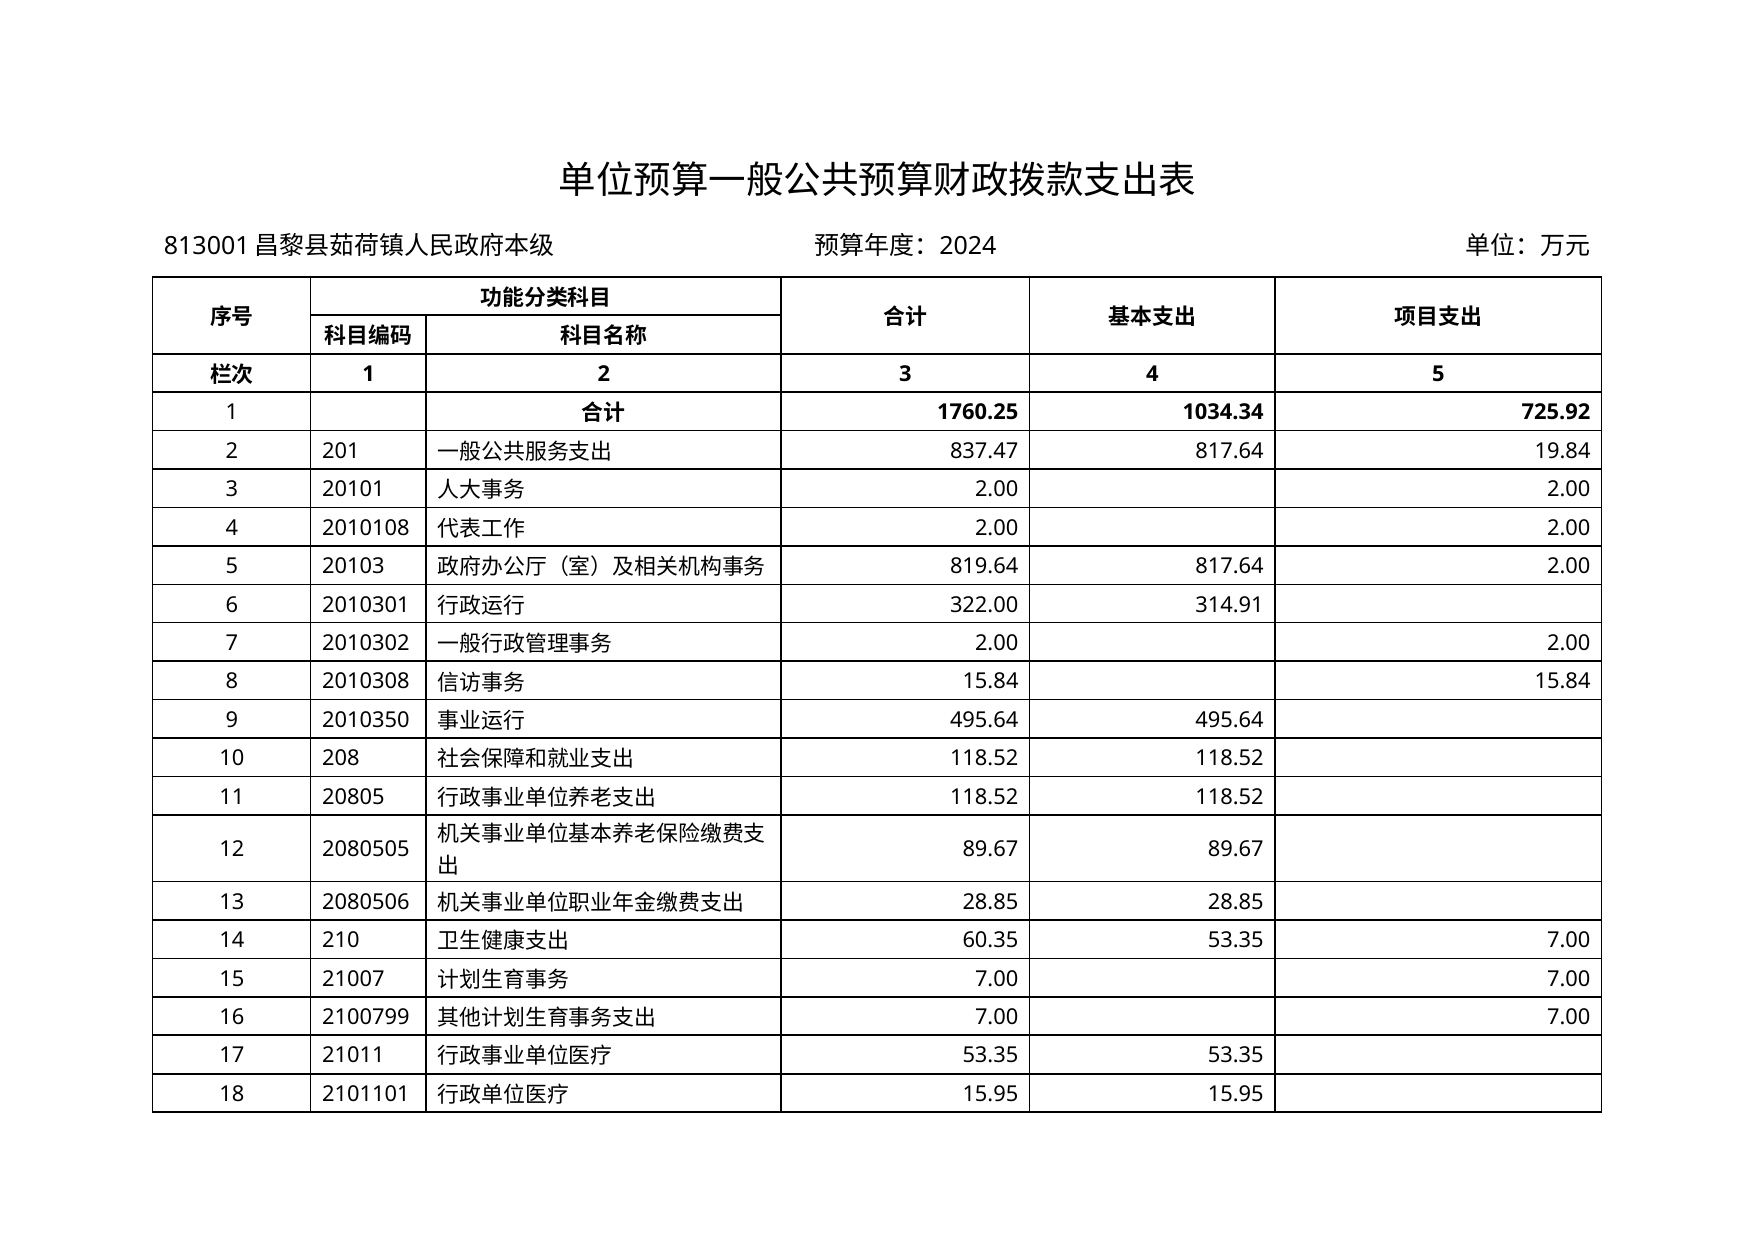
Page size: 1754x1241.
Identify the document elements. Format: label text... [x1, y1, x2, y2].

table_cell 一般行政管理事务 [427, 623, 780, 660]
table_cell 15 [153, 959, 310, 996]
table_cell 7.00 [1276, 921, 1601, 957]
table_cell 118.52 [1030, 739, 1274, 776]
table_cell 5 [153, 547, 310, 583]
table_cell 2.00 [1276, 547, 1601, 583]
table_cell 725.92 [1276, 393, 1601, 430]
table_cell [1030, 959, 1274, 996]
table_cell [1030, 998, 1274, 1034]
table_cell 7.00 [1276, 998, 1601, 1034]
table_cell 人大事务 [427, 470, 780, 507]
table_header 813001昌黎县茹荷镇人民政府本级 [153, 211, 780, 276]
table_cell 2080506 [311, 882, 425, 919]
table_cell [1030, 470, 1274, 507]
table_cell 28.85 [1030, 882, 1274, 919]
table_cell 2.00 [782, 470, 1029, 507]
table_cell 2080505 [311, 816, 425, 881]
table_cell 2100799 [311, 998, 425, 1034]
table_cell 15.95 [1030, 1075, 1274, 1111]
table_cell 2010350 [311, 700, 425, 737]
table_cell 19.84 [1276, 431, 1601, 468]
table_cell 序号 [153, 278, 310, 353]
table_cell 5 [1276, 355, 1601, 391]
table_cell 6 [153, 585, 310, 622]
table_cell 210 [311, 921, 425, 957]
table_cell 4 [1030, 355, 1274, 391]
table_cell 2 [153, 431, 310, 468]
table_cell 2010308 [311, 662, 425, 699]
table_cell 7.00 [1276, 959, 1601, 996]
table_cell 118.52 [782, 777, 1029, 814]
text 单位预算一般公共预算财政拨款支出表 [106, 144, 1648, 209]
table_cell 53.35 [1030, 1036, 1274, 1073]
table_cell [311, 393, 425, 430]
table_cell 2.00 [1276, 623, 1601, 660]
table_cell 28.85 [782, 882, 1029, 919]
table_cell 18 [153, 1075, 310, 1111]
table_cell 15.84 [782, 662, 1029, 699]
table_cell 社会保障和就业支出 [427, 739, 780, 776]
table_header 预算年度：2024 [782, 211, 1029, 276]
table_cell 819.64 [782, 547, 1029, 583]
table_cell 7 [153, 623, 310, 660]
table_cell 合计 [782, 278, 1029, 353]
table_cell [1276, 1036, 1601, 1073]
table_cell 其他计划生育事务支出 [427, 998, 780, 1034]
table_cell 817.64 [1030, 431, 1274, 468]
table_cell 7.00 [782, 959, 1029, 996]
table_cell [1030, 623, 1274, 660]
table_cell 功能分类科目 [311, 278, 780, 314]
table_cell 2010108 [311, 508, 425, 545]
table_cell [1030, 662, 1274, 699]
table_cell 事业运行 [427, 700, 780, 737]
table_cell 20103 [311, 547, 425, 583]
table_cell 60.35 [782, 921, 1029, 957]
table_cell 1 [311, 355, 425, 391]
table_cell 科目名称 [427, 316, 780, 353]
table_cell 53.35 [782, 1036, 1029, 1073]
table_cell 行政单位医疗 [427, 1075, 780, 1111]
table_cell 20101 [311, 470, 425, 507]
table_cell 2010302 [311, 623, 425, 660]
table_cell 一般公共服务支出 [427, 431, 780, 468]
table_cell 计划生育事务 [427, 959, 780, 996]
table_cell 21011 [311, 1036, 425, 1073]
table_cell 817.64 [1030, 547, 1274, 583]
table_cell 9 [153, 700, 310, 737]
table_cell 17 [153, 1036, 310, 1073]
table_cell 3 [153, 470, 310, 507]
table_cell [1276, 816, 1601, 881]
table_cell 13 [153, 882, 310, 919]
table_cell 科目编码 [311, 316, 425, 353]
table_cell 14 [153, 921, 310, 957]
table_cell 89.67 [1030, 816, 1274, 881]
table_cell 21007 [311, 959, 425, 996]
table_cell 118.52 [782, 739, 1029, 776]
table_cell 208 [311, 739, 425, 776]
table_cell 政府办公厅（室）及相关机构事务 [427, 547, 780, 583]
table_cell 495.64 [782, 700, 1029, 737]
table_cell 314.91 [1030, 585, 1274, 622]
table_cell 基本支出 [1030, 278, 1274, 353]
table_cell [1276, 700, 1601, 737]
table_cell 3 [782, 355, 1029, 391]
table_cell 2 [427, 355, 780, 391]
table_cell [1030, 508, 1274, 545]
table_cell 4 [153, 508, 310, 545]
table_cell 1034.34 [1030, 393, 1274, 430]
table_cell 信访事务 [427, 662, 780, 699]
table_cell [1276, 777, 1601, 814]
table_header 单位：万元 [1030, 211, 1601, 276]
table_cell [1276, 882, 1601, 919]
table_cell 2.00 [782, 508, 1029, 545]
table_cell 15.84 [1276, 662, 1601, 699]
table_cell 行政事业单位养老支出 [427, 777, 780, 814]
table_cell 15.95 [782, 1075, 1029, 1111]
table_cell 8 [153, 662, 310, 699]
table_cell 12 [153, 816, 310, 881]
table_cell 机关事业单位职业年金缴费支出 [427, 882, 780, 919]
table_cell 卫生健康支出 [427, 921, 780, 957]
table_cell [1276, 585, 1601, 622]
table_cell 20805 [311, 777, 425, 814]
table_cell 代表工作 [427, 508, 780, 545]
table_cell 16 [153, 998, 310, 1034]
table_cell 322.00 [782, 585, 1029, 622]
table_cell 项目支出 [1276, 278, 1601, 353]
table_cell 2.00 [1276, 470, 1601, 507]
table_cell 53.35 [1030, 921, 1274, 957]
table_cell 行政事业单位医疗 [427, 1036, 780, 1073]
table_cell 2.00 [1276, 508, 1601, 545]
table_cell 合计 [427, 393, 780, 430]
table_cell 机关事业单位基本养老保险缴费支出 [427, 816, 780, 881]
table_cell [1276, 739, 1601, 776]
table_cell 837.47 [782, 431, 1029, 468]
table_cell [1276, 1075, 1601, 1111]
table_cell 2.00 [782, 623, 1029, 660]
table_cell 11 [153, 777, 310, 814]
table_cell 2101101 [311, 1075, 425, 1111]
table_cell 495.64 [1030, 700, 1274, 737]
table_cell 1 [153, 393, 310, 430]
table_cell 118.52 [1030, 777, 1274, 814]
table_cell 7.00 [782, 998, 1029, 1034]
table_cell 1760.25 [782, 393, 1029, 430]
table_cell 201 [311, 431, 425, 468]
table_cell 89.67 [782, 816, 1029, 881]
table_cell 2010301 [311, 585, 425, 622]
table_cell 10 [153, 739, 310, 776]
table_cell 栏次 [153, 355, 310, 391]
table_cell 行政运行 [427, 585, 780, 622]
